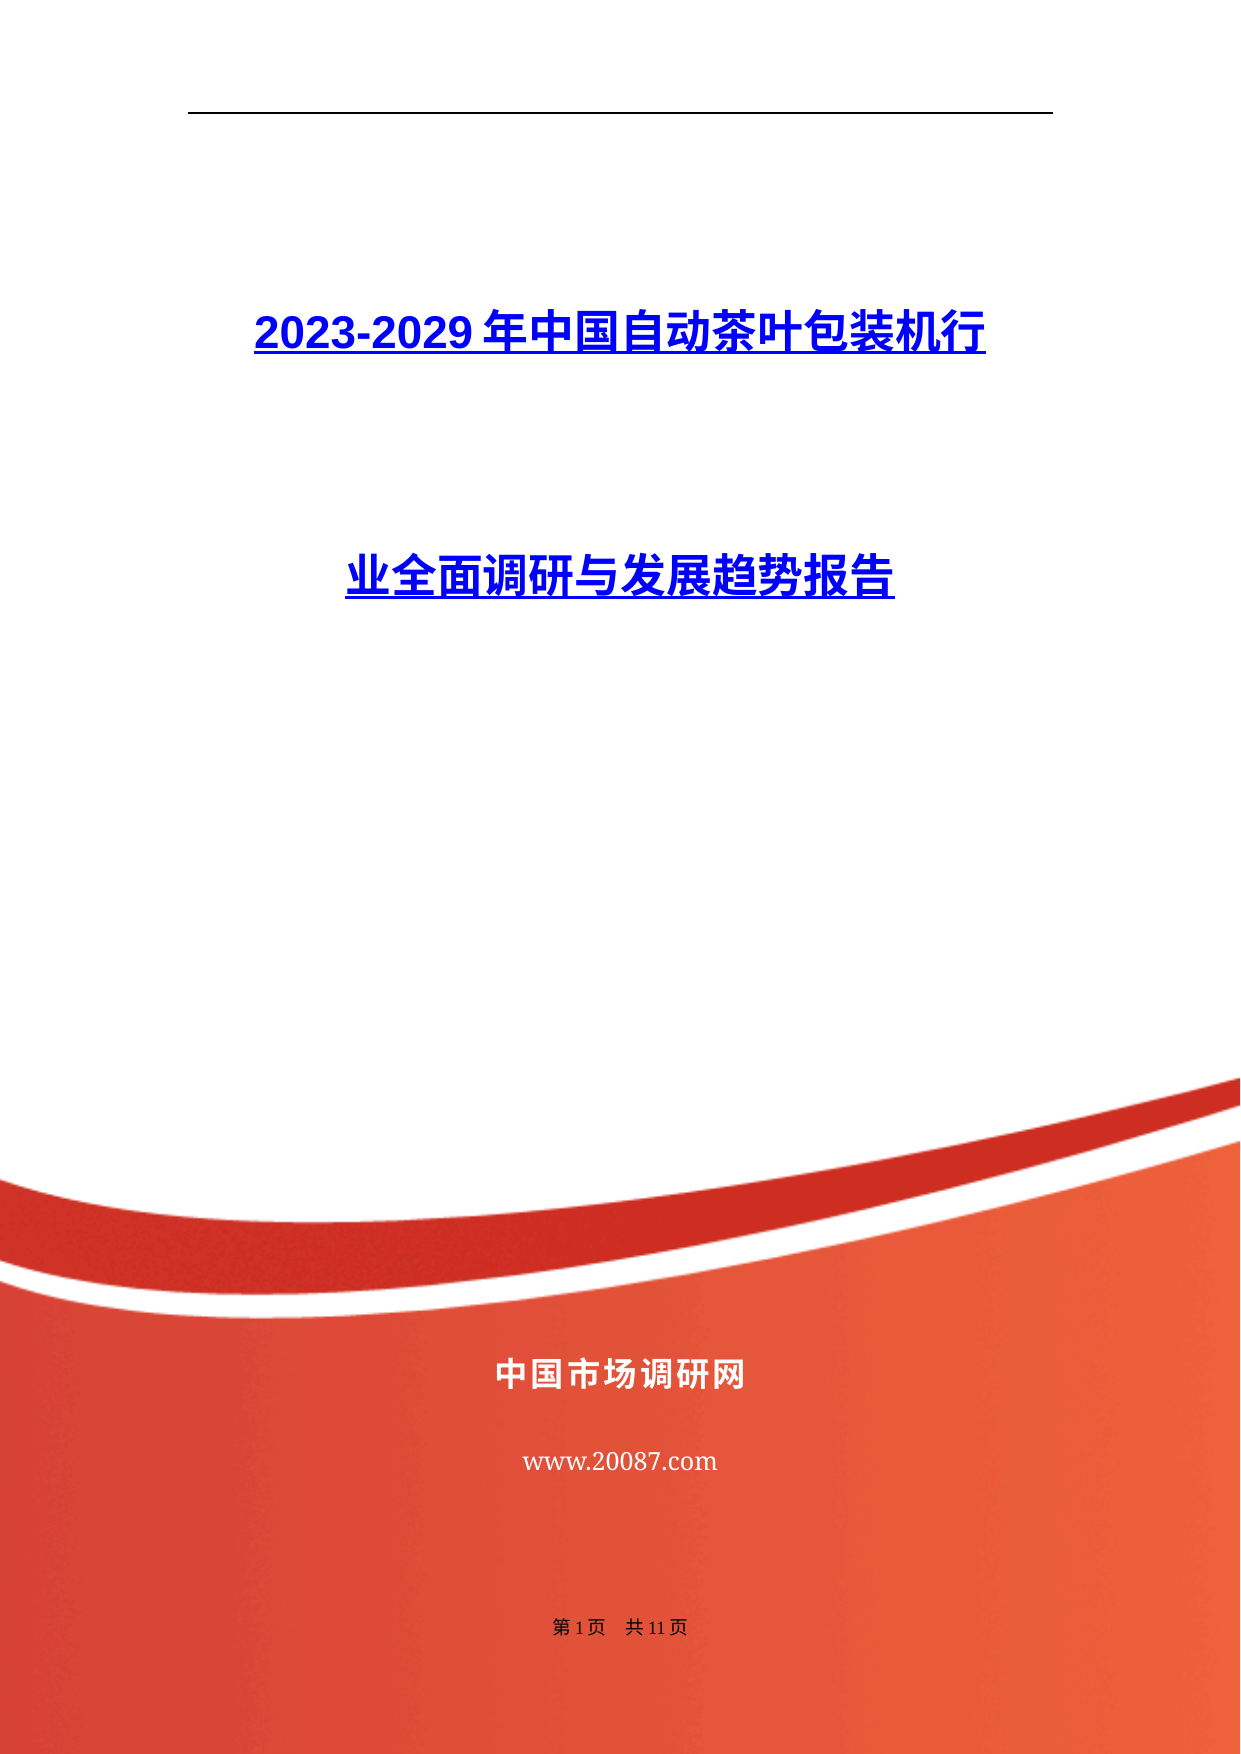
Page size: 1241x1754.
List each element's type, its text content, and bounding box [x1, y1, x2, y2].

table_header 2023-2029年中国自动茶叶包装机行业全面调研与发展趋势报告 [188, 207, 1053, 773]
subtitle 中国市场调研网 [187, 1339, 1053, 1404]
text www.20087.com [187, 1428, 1053, 1493]
picture [0, 1006, 1241, 1754]
